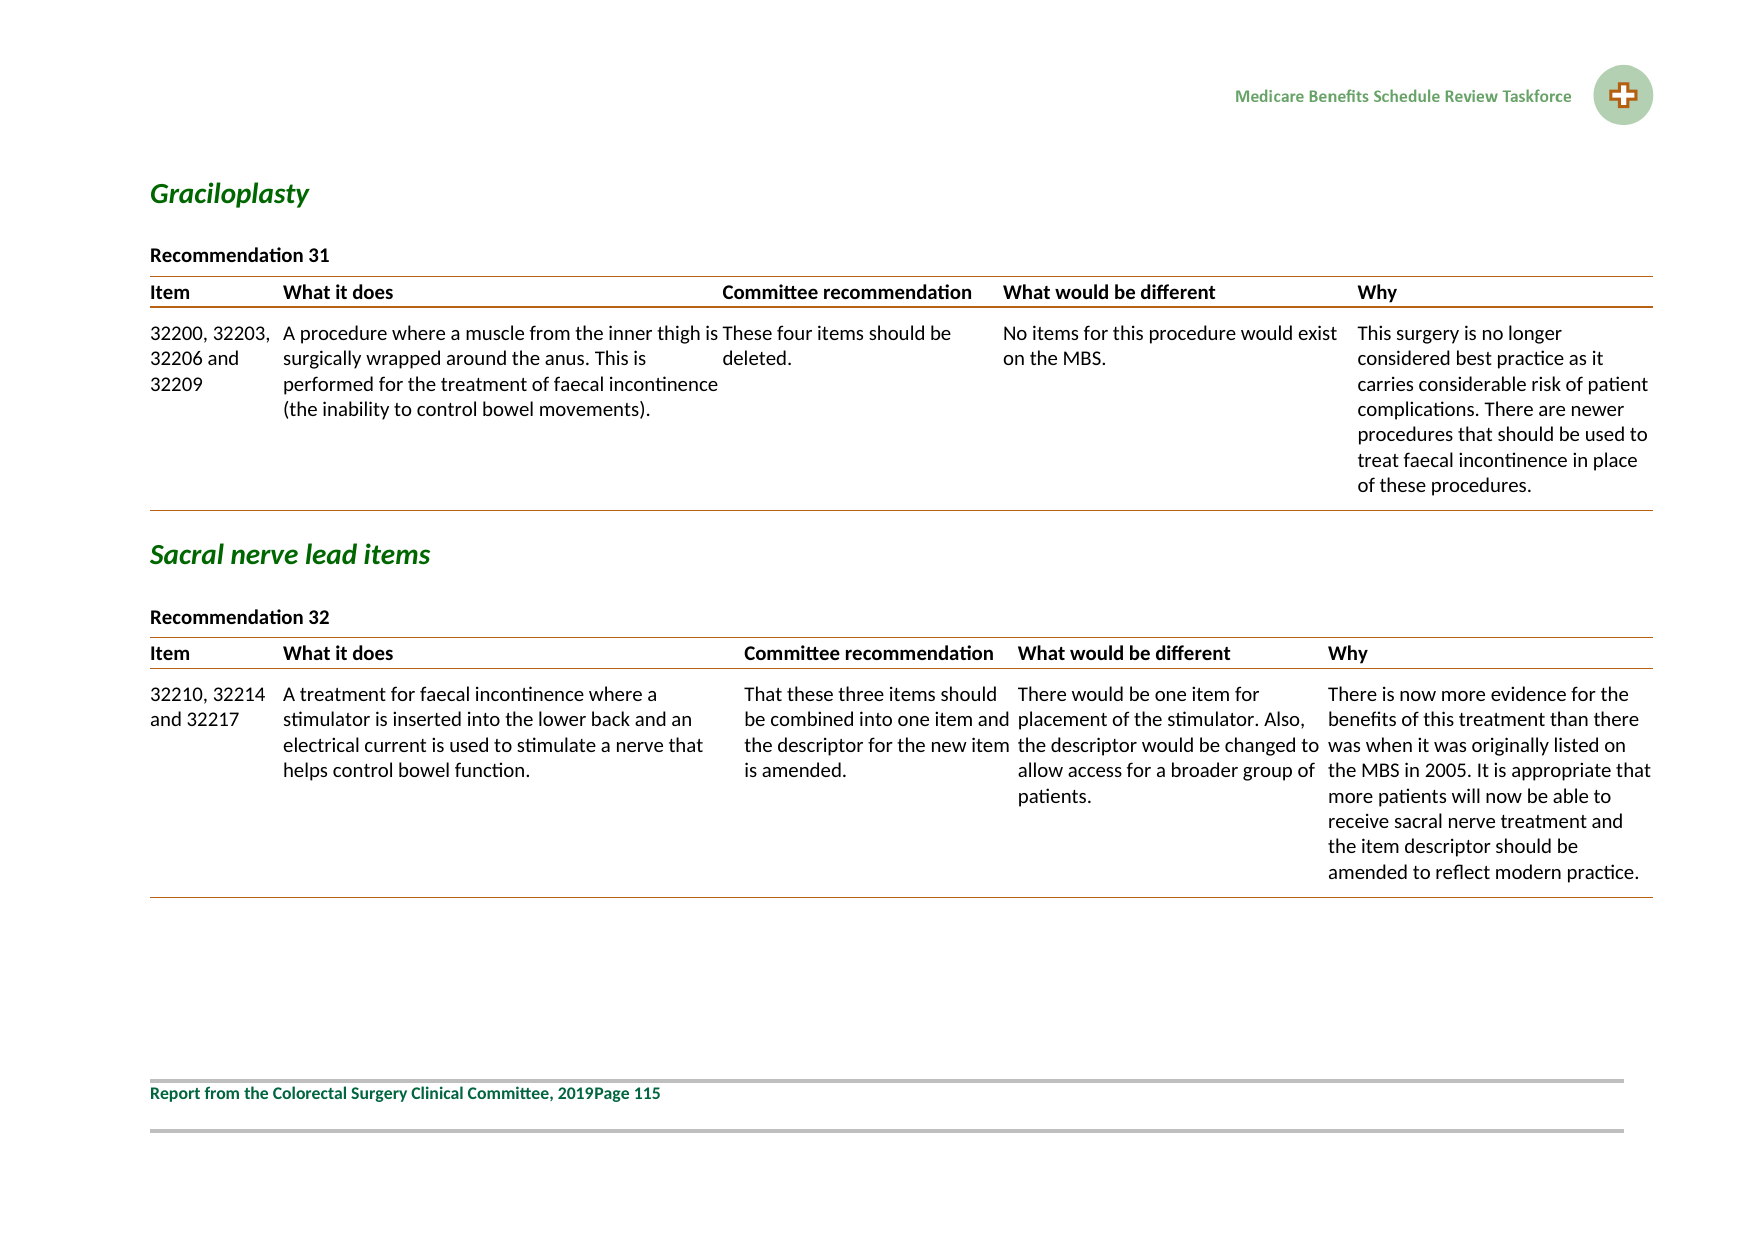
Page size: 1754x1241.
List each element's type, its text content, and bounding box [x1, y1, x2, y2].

table_header Committee recommendation [744, 638, 1018, 668]
table_cell A treatment for faecal incontinence where a stimulator is inserted into the lower back and an electrical current is used to stimulate a nerve that helps control bowel function. [283, 669, 744, 897]
table_cell A procedure where a muscle from the inner thigh is surgically wrapped around the anus. This is performed for the treatment of faecal incontinence (the inability to control bowel movements). [283, 308, 722, 510]
table_header Committee recommendation [722, 277, 1003, 306]
table_cell No items for this procedure would exist on the MBS. [1003, 308, 1357, 510]
table_cell This surgery is no longer considered best practice as it carries considerable risk of patient complications. There are newer procedures that should be used to treat faecal incontinence in place of these procedures. [1357, 308, 1653, 510]
picture [591, 6, 1754, 127]
text Graciloplasty [150, 175, 1624, 211]
table_header What would be different [1018, 638, 1328, 668]
table_cell There would be one item for placement of the stimulator. Also, the descriptor would be changed to allow access for a broader group of patients. [1018, 669, 1328, 897]
table_cell These four items should be deleted. [722, 308, 1003, 510]
subtitle Recommendation 31 [150, 243, 1624, 268]
table_header What would be different [1003, 277, 1357, 306]
table_header Why [1357, 277, 1653, 306]
table_header Item [150, 638, 283, 668]
table_cell 32200, 32203, 32206 and 32209 [150, 308, 283, 510]
subtitle Recommendation 32 [150, 604, 1624, 629]
table_cell That these three items should be combined into one item and the descriptor for the new item is amended. [744, 669, 1018, 897]
table_header What it does [283, 277, 722, 306]
table_header Item [150, 277, 283, 306]
table_cell 32210, 32214 and 32217 [150, 669, 283, 897]
table_header Why [1328, 638, 1653, 668]
text Sacral nerve lead items [150, 536, 1624, 572]
table_header What it does [283, 638, 744, 668]
